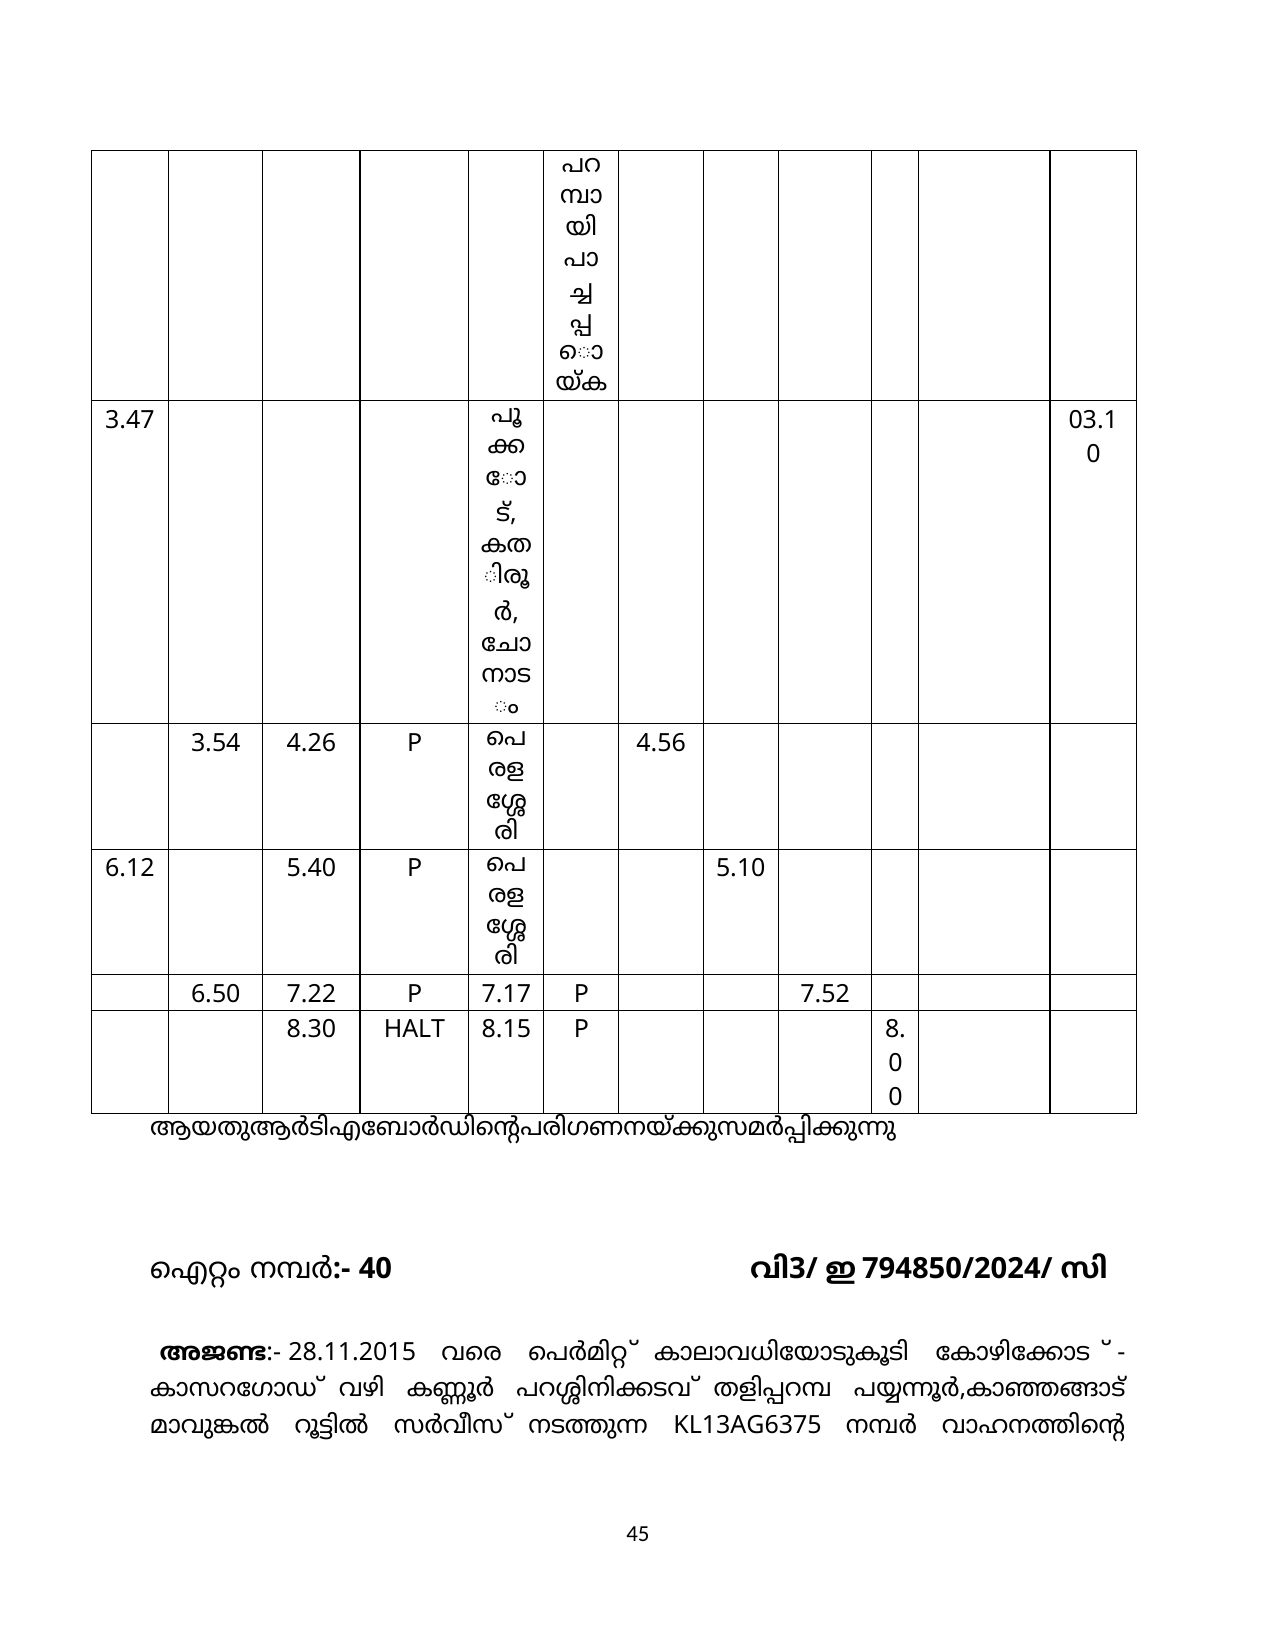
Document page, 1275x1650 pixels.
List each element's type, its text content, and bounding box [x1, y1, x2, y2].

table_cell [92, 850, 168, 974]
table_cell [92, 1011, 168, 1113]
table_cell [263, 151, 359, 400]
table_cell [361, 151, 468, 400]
text ഐറ്റം നമ്പർ:- 40 വി3/ ഇ794850/2024/ സി [150, 1247, 1125, 1289]
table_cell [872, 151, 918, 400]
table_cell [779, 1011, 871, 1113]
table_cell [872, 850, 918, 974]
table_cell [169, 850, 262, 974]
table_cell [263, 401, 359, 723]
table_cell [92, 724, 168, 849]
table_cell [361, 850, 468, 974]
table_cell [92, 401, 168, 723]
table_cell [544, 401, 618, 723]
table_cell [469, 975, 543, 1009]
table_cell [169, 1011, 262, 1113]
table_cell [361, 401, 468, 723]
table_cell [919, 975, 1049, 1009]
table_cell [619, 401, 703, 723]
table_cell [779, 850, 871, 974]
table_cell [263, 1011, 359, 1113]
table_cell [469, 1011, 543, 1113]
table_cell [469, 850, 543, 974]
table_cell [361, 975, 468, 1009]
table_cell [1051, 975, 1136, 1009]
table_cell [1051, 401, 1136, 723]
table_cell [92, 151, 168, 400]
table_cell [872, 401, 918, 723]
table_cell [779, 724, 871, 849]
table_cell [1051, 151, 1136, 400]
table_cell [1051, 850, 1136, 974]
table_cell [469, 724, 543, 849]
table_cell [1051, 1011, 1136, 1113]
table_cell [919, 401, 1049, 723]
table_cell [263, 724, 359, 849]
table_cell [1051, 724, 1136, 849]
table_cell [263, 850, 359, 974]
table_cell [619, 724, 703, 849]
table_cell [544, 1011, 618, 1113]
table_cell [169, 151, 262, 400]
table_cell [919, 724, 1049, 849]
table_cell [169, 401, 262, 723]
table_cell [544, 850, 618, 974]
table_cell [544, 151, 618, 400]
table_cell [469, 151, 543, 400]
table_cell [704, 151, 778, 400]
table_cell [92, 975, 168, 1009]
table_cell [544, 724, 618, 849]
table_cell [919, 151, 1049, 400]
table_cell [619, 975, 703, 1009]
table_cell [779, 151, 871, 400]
text ആയതുആർടിഎബോർഡിന്റെപരിഗണനയ്‌ക്കുസമർപ്പിക്കുന്നു [150, 1114, 1125, 1145]
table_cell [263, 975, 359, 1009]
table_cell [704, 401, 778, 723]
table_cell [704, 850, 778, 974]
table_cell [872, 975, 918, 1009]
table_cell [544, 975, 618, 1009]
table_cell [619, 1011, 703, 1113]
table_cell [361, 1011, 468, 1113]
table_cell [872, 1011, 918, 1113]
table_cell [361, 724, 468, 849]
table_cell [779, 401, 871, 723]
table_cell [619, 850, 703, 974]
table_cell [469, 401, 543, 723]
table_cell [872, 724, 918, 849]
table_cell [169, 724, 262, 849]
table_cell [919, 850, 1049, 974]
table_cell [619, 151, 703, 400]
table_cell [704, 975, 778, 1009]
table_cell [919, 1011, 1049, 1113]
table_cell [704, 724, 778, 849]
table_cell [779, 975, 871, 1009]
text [150, 1329, 1125, 1443]
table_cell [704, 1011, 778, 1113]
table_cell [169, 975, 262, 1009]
